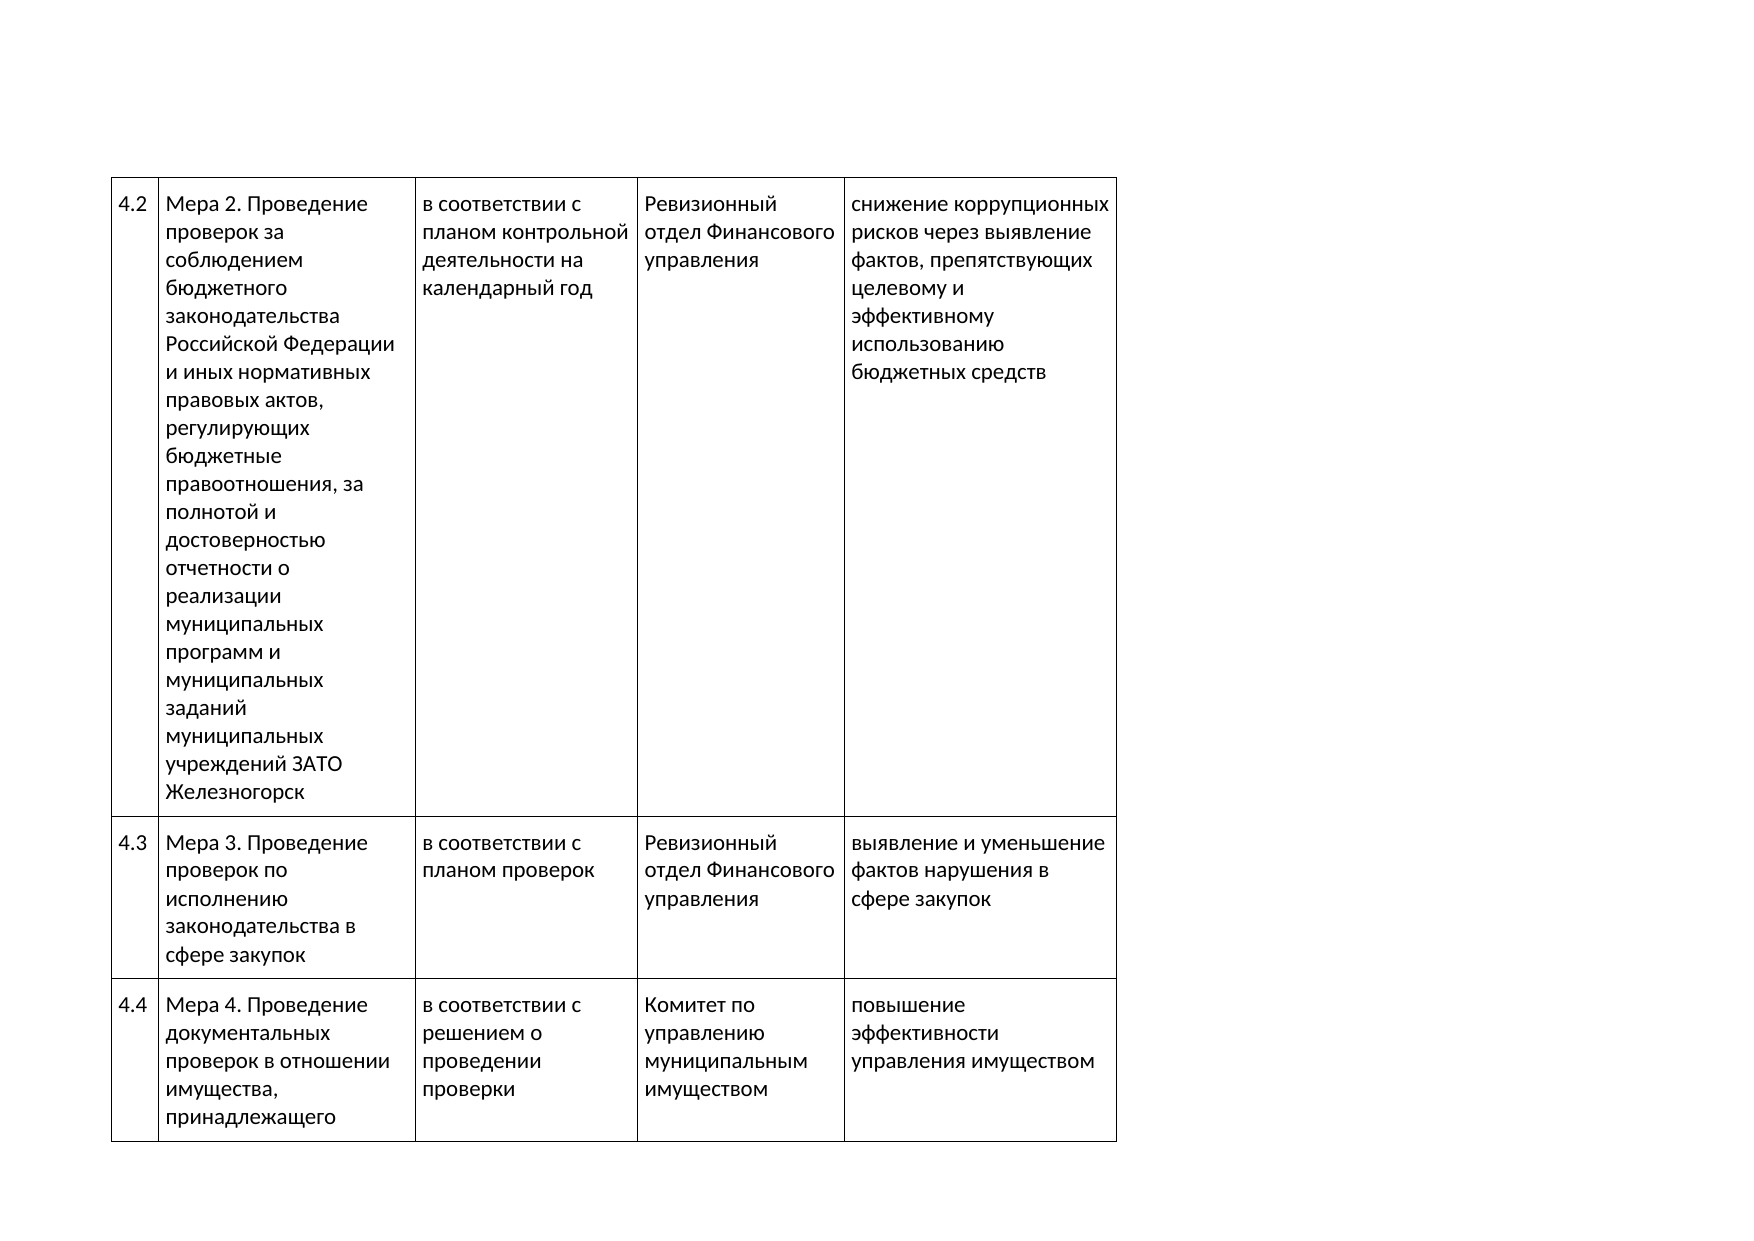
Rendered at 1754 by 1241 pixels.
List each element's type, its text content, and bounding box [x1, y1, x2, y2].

table_cell в соответствии с планом проверок [416, 817, 637, 978]
table_cell выявление и уменьшение фактов нарушения в сфере закупок [845, 817, 1116, 978]
table_cell 4.4 [112, 979, 158, 1141]
table_cell в соответствии с планом контрольной деятельности на календарный год [416, 178, 637, 816]
table_cell снижение коррупционных рисков через выявление фактов, препятствующих целевому и эффективному использованию бюджетных средств [845, 178, 1116, 816]
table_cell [638, 979, 844, 1141]
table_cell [416, 979, 637, 1141]
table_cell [159, 979, 415, 1141]
table_cell 4.2 [112, 178, 158, 816]
table_cell Ревизионный отдел Финансового управления [638, 817, 844, 978]
table_cell Ревизионный отдел Финансового управления [638, 178, 844, 816]
table_cell Мера 2. Проведение проверок за соблюдением бюджетного законодательства Российской Федерации и иных нормативных правовых актов, регулирующих бюджетные правоотношения, за полнотой и достоверностью отчетности о реализации муниципальных программ и муниципальных заданий муниципальных учреждений ЗАТО Железногорск [159, 178, 415, 816]
table_cell 4.3 [112, 817, 158, 978]
table_cell Мера 3. Проведение проверок по исполнению законодательства в сфере закупок [159, 817, 415, 978]
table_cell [845, 979, 1116, 1141]
